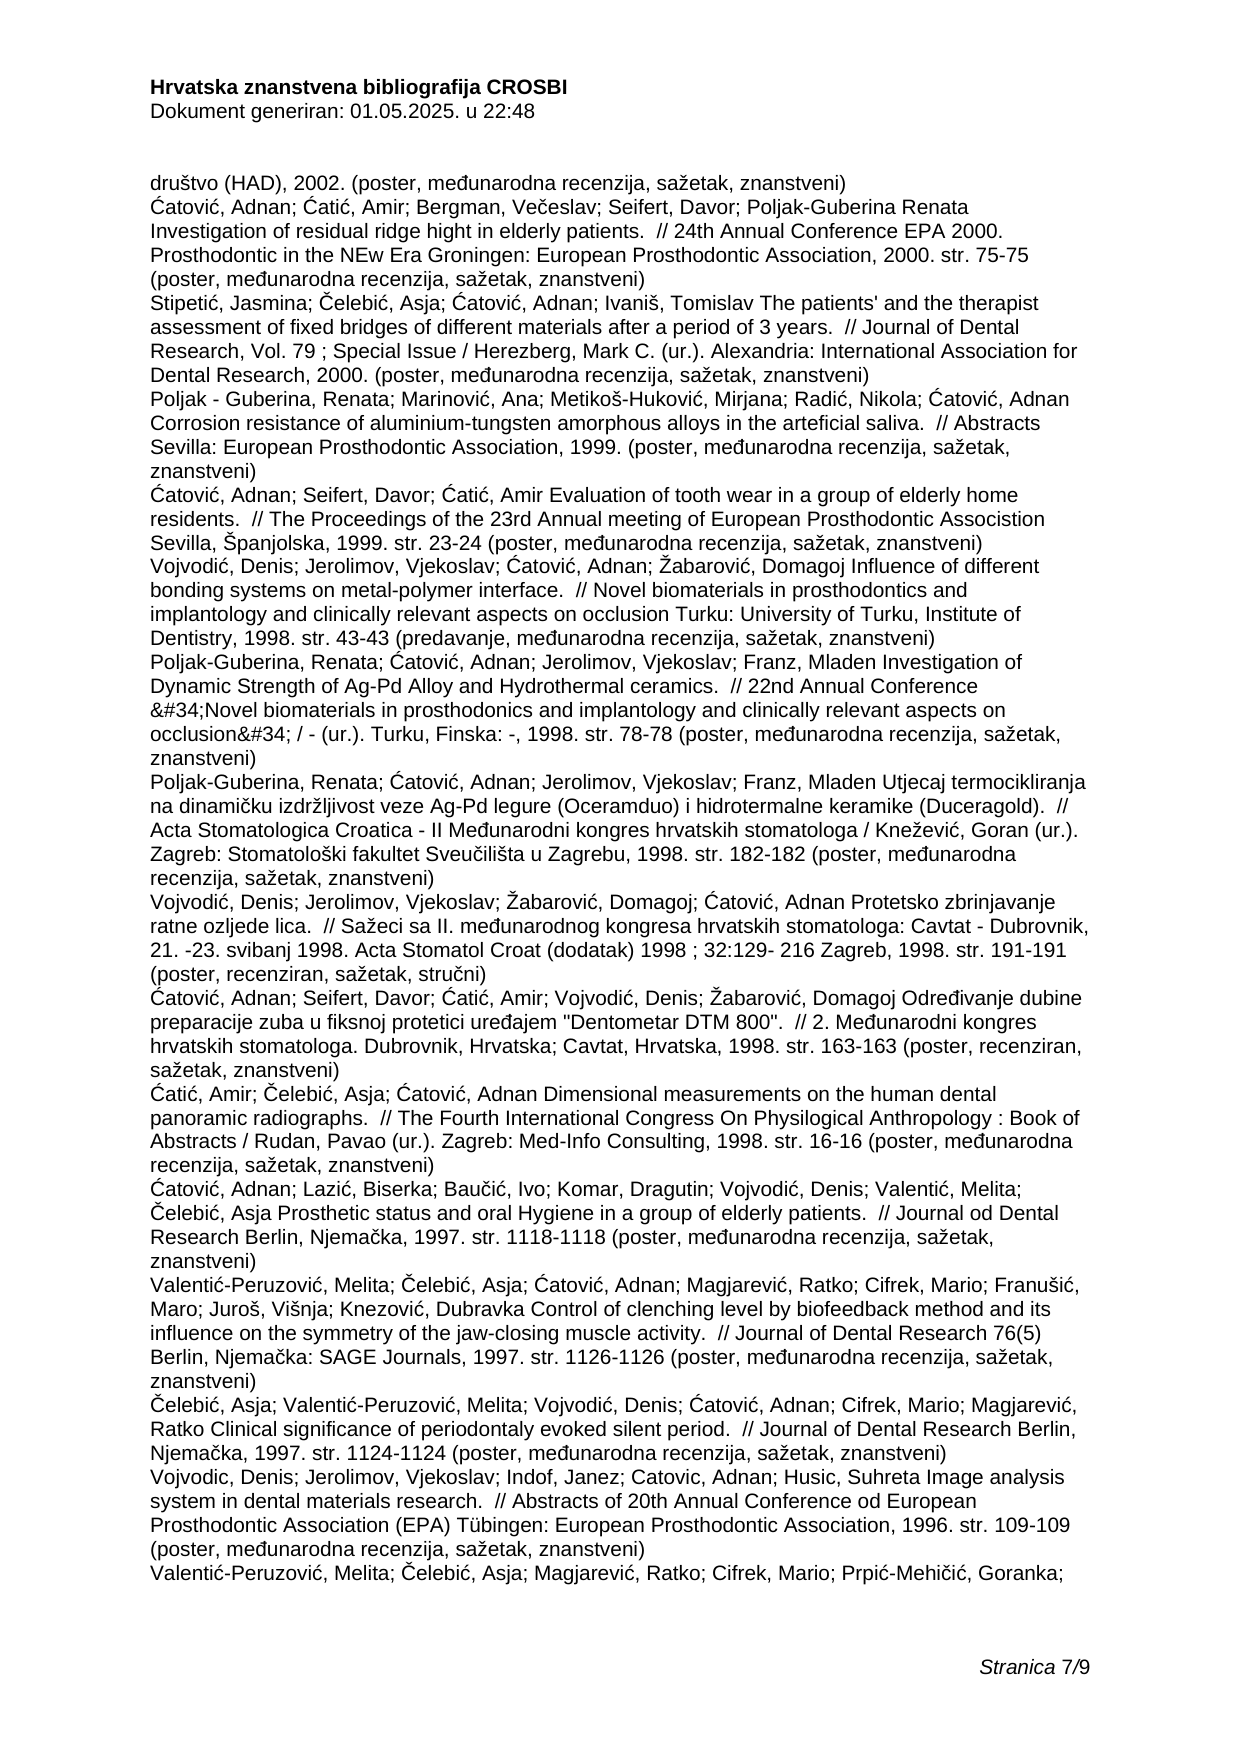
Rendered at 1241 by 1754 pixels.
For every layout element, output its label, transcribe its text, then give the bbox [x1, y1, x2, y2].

text Vojvodić, Denis; Jerolimov, Vjekoslav; Ćatović, Adnan; Žabarović, Domagoj [150, 554, 1090, 650]
text Vojvodić, Denis; Jerolimov, Vjekoslav; Žabarović, Domagoj; Ćatović, Adnan [150, 890, 1090, 986]
text Ćatović, Adnan; Seifert, Davor; Ćatić, Amir [150, 482, 1090, 554]
text Vojvodic, Denis; Jerolimov, Vjekoslav; Indof, Janez; Catovic, Adnan; Husic, Suhreta [150, 1465, 1090, 1561]
text Stipetić, Jasmina; Čelebić, Asja; Ćatović, Adnan; Ivaniš, Tomislav [150, 291, 1090, 387]
text Čelebić, Asja; Valentić-Peruzović, Melita; Vojvodić, Denis; Ćatović, Adnan; Cifrek, Mario; Magjarević, Ratko [150, 1393, 1090, 1465]
text Poljak - Guberina, Renata; Marinović, Ana; Metikoš-Huković, Mirjana; Radić, Nikola; Ćatović, Adnan [150, 387, 1090, 482]
text Ćatović, Adnan; Lazić, Biserka; Baučić, Ivo; Komar, Dragutin; Vojvodić, Denis; Valentić, Melita; Čelebić, Asja [150, 1177, 1090, 1273]
text Ćatić, Amir; Čelebić, Asja; Ćatović, Adnan [150, 1081, 1090, 1177]
text Ćatović, Adnan; Seifert, Davor; Ćatić, Amir; Vojvodić, Denis; Žabarović, Domagoj [150, 986, 1090, 1081]
text Valentić-Peruzović, Melita; Čelebić, Asja; Ćatović, Adnan; Magjarević, Ratko; Cifrek, Mario; Franušić, Maro; Juroš, Višnja; Knezović, Dubravka [150, 1273, 1090, 1393]
text Poljak-Guberina, Renata; Ćatović, Adnan; Jerolimov, Vjekoslav; Franz, Mladen [150, 650, 1090, 770]
text Poljak-Guberina, Renata; Ćatović, Adnan; Jerolimov, Vjekoslav; Franz, Mladen [150, 770, 1090, 890]
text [150, 1561, 1090, 1584]
text Ćatović, Adnan; Ćatić, Amir; Bergman, Večeslav; Seifert, Davor; Poljak-Guberina Renata [150, 195, 1090, 291]
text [150, 171, 1090, 195]
